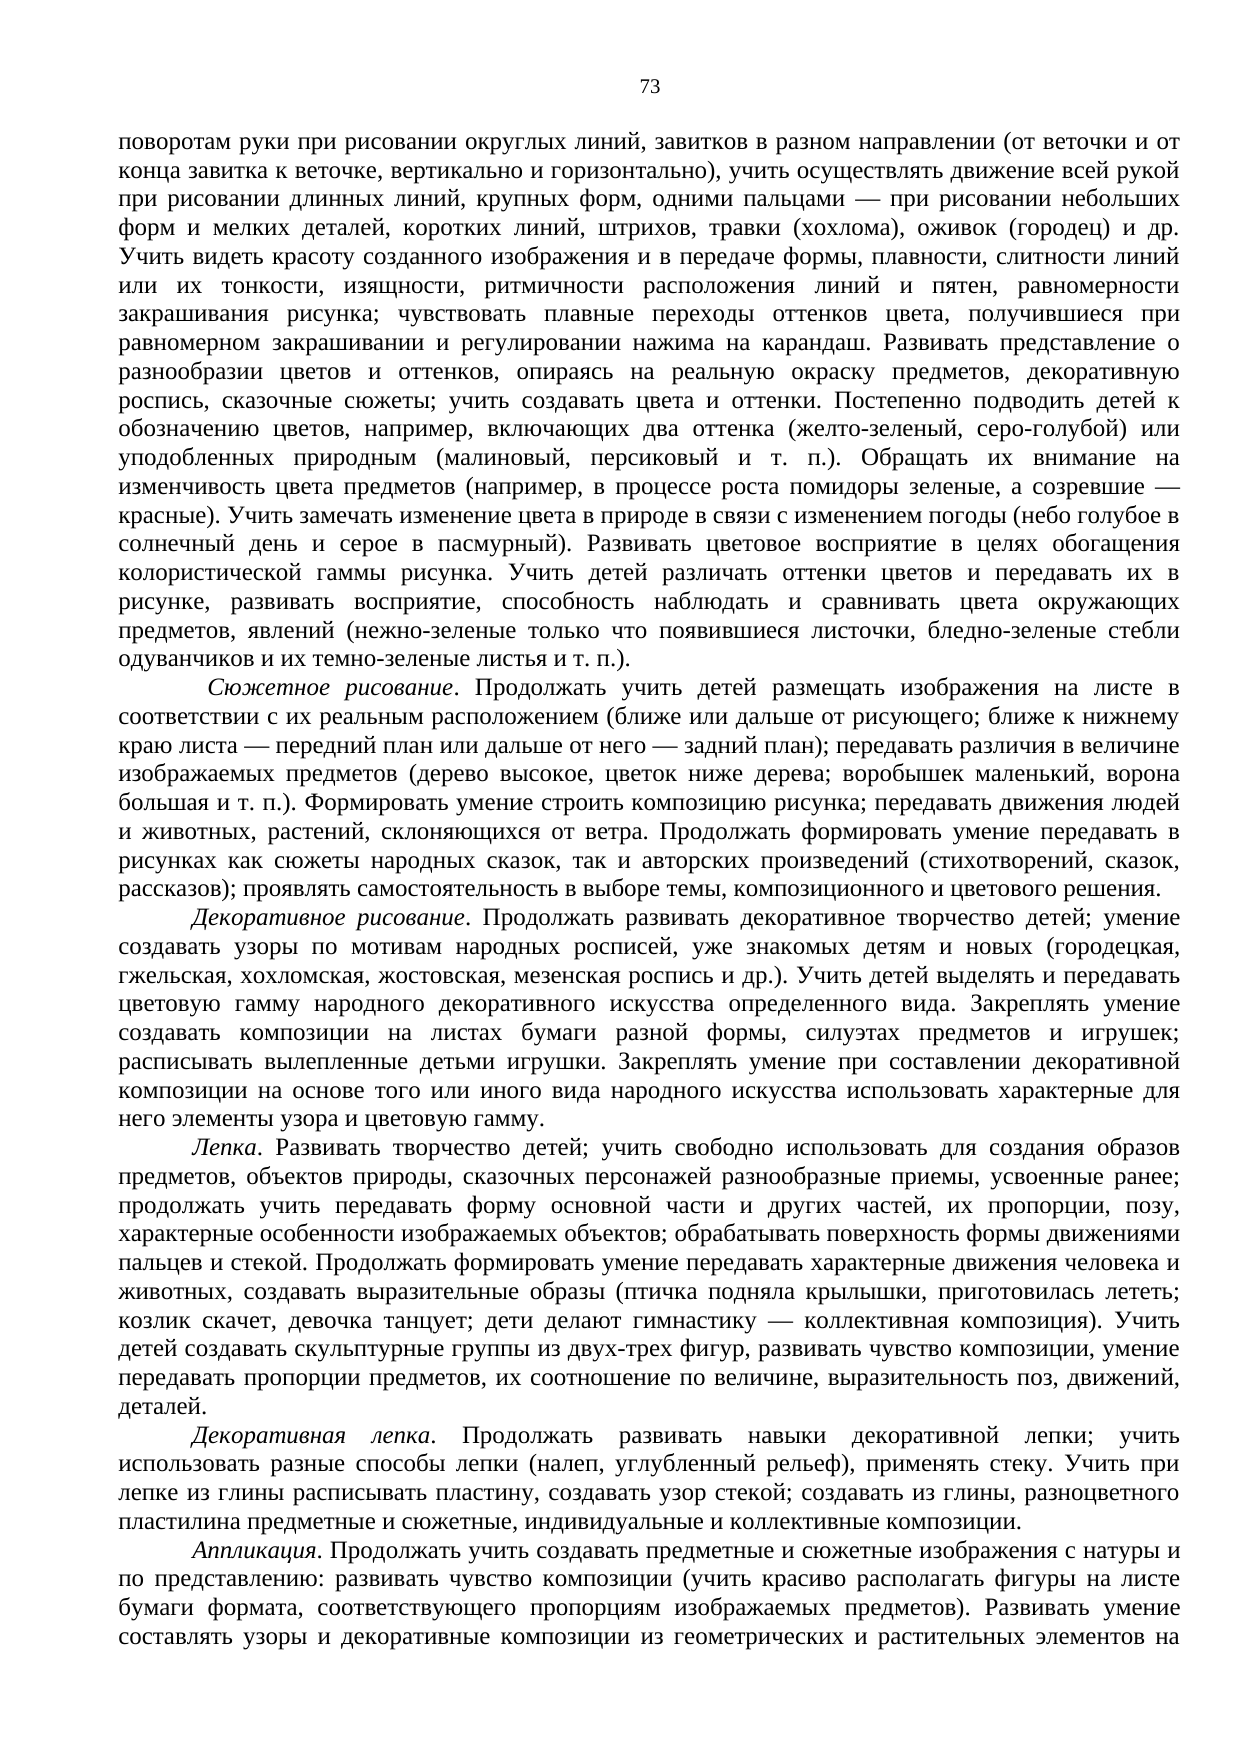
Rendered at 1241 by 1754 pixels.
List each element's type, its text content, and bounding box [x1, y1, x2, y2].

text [118, 1535, 1181, 1650]
text Лепка. Развивать творчество детей; учить свободно использовать для создания образов предметов, объектов природы, сказочных персонажей разнообразные приемы, усвоенные ранее; продолжать учить передавать форму основной части и других частей, их пропорции, позу, характерные особенности изображаемых объектов; обрабатывать поверхность формы движениями пальцев и стекой. Продолжать формировать умение передавать характерные движения человека и животных, создавать выразительные образы (птичка подняла крылышки, приготовилась лететь; козлик скачет, девочка танцует; дети делают гимнастику — коллективная композиция). Учить детей создавать скульптурные группы из двух-трех фигур, развивать чувство композиции, умение передавать пропорции предметов, их соотношение по величине, выразительность поз, движений, деталей. [118, 1132, 1181, 1420]
text Сюжетное рисование. Продолжать учить детей размещать изображения на листе в соответствии с их реальным расположением (ближе или дальше от рисующего; ближе к нижнему краю листа — передний план или дальше от него — задний план); передавать различия в величине изображаемых предметов (дерево высокое, цветок ниже дерева; воробышек маленький, ворона большая и т. п.). Формировать умение строить композицию рисунка; передавать движения людей и животных, растений, склоняющихся от ветра. Продолжать формировать умение передавать в рисунках как сюжеты народных сказок, так и авторских произведений (стихотворений, сказок, рассказов); проявлять самостоятельность в выборе темы, композиционного и цветового решения. [118, 672, 1181, 902]
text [118, 126, 1181, 672]
text Декоративная лепка. Продолжать развивать навыки декоративной лепки; учить использовать разные способы лепки (налеп, углубленный рельеф), применять стеку. Учить при лепке из глины расписывать пластину, создавать узор стекой; создавать из глины, разноцветного пластилина предметные и сюжетные, индивидуальные и коллективные композиции. [118, 1420, 1181, 1535]
text Декоративное рисование. Продолжать развивать декоративное творчество детей; умение создавать узоры по мотивам народных росписей, уже знакомых детям и новых (городецкая, гжельская, хохломская, жостовская, мезенская роспись и др.). Учить детей выделять и передавать цветовую гамму народного декоративного искусства определенного вида. Закреплять умение создавать композиции на листах бумаги разной формы, силуэтах предметов и игрушек; расписывать вылепленные детьми игрушки. Закреплять умение при составлении декоративной композиции на основе того или иного вида народного искусства использовать характерные для него элементы узора и цветовую гамму. [118, 902, 1181, 1132]
